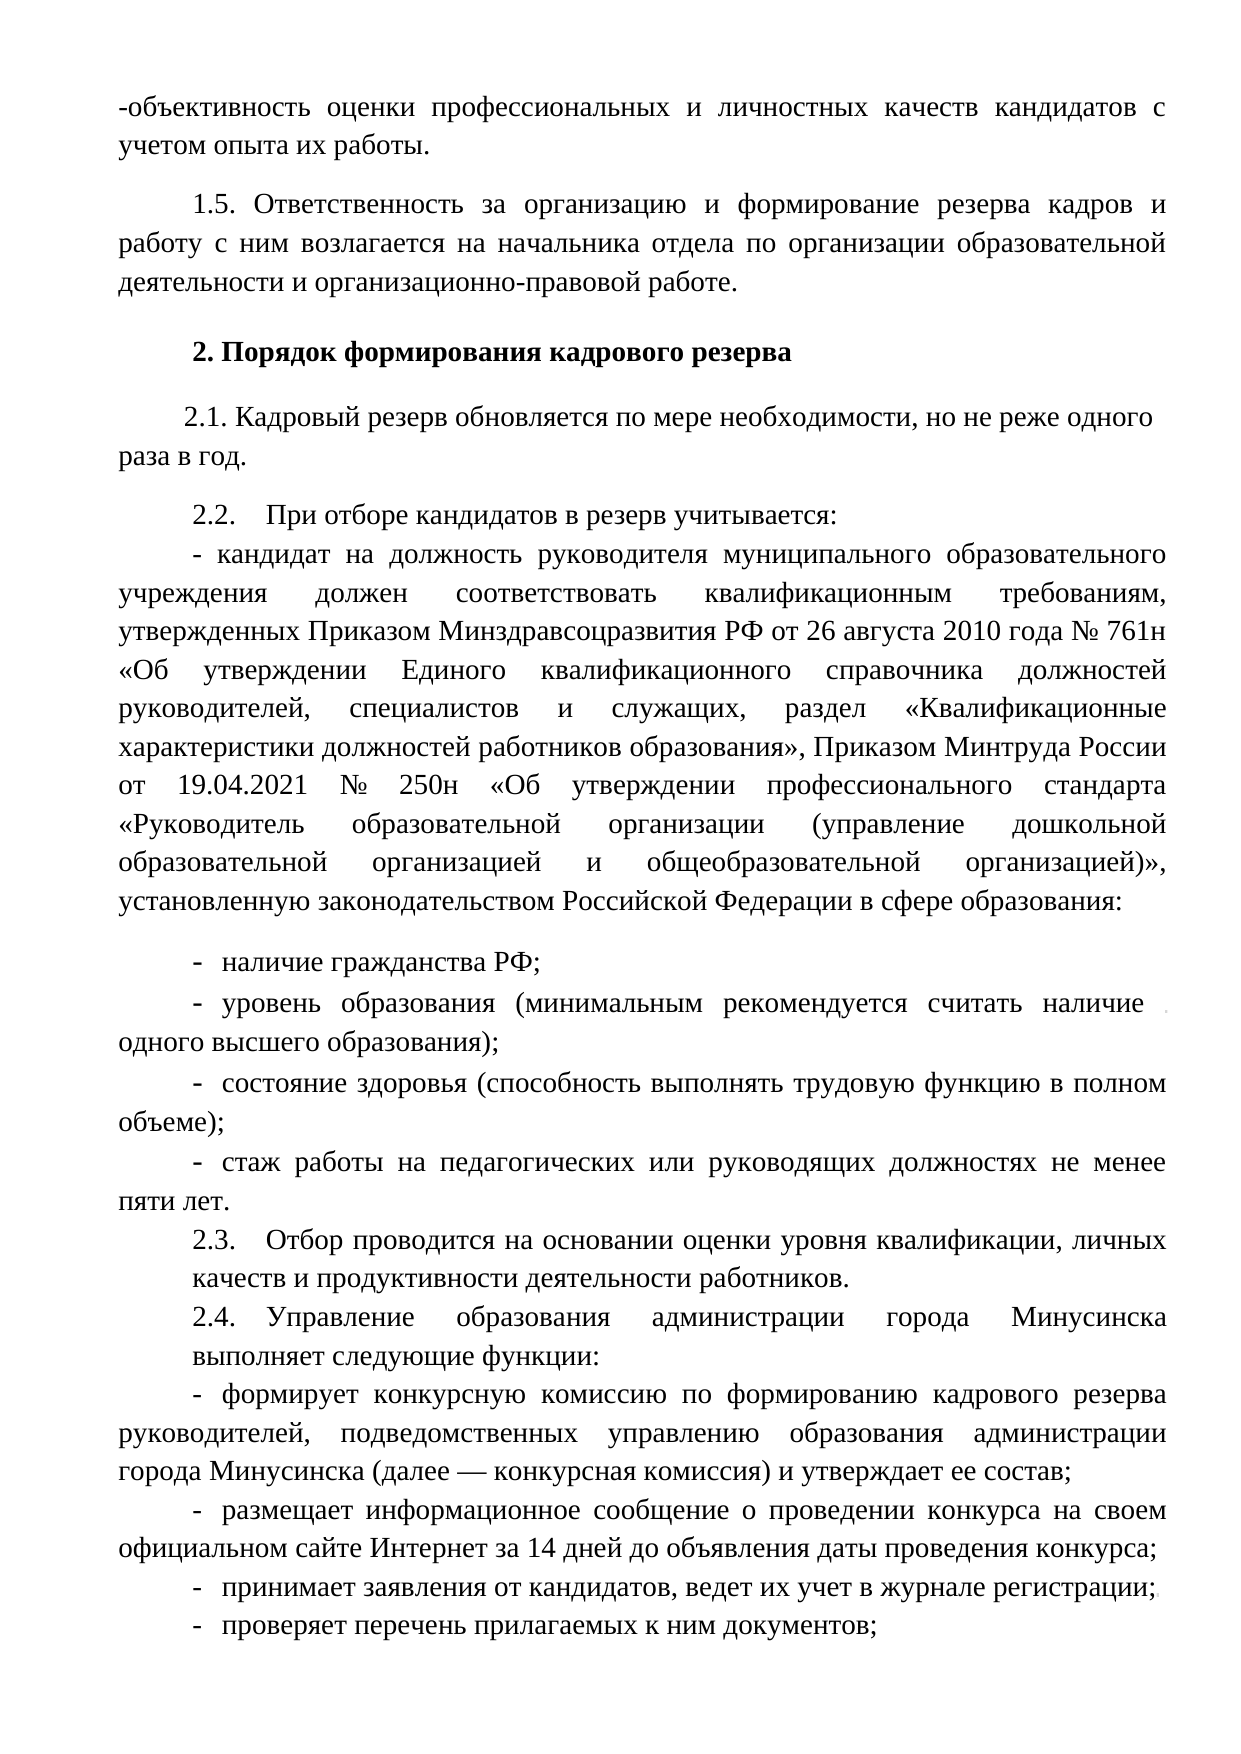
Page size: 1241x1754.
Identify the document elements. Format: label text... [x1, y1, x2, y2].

list состояние здоровья (способность выполнять трудовую функцию в полном объеме); [118, 1063, 1167, 1138]
list При отборе кандидатов в резерв учитывается: [118, 497, 1167, 531]
subtitle 2. Порядок формирования кадрового резерва [118, 334, 1167, 367]
text 2.1. Кадровый резерв обновляется по мере необходимости, но не реже одного раза в год. [118, 399, 1167, 471]
list принимает заявления от кандидатов, ведет их учет в журнале регистрации; [118, 1569, 1167, 1602]
text - кандидат на должность руководителя муниципального образовательного учреждения должен соответствовать квалификационным требованиям, утвержденных Приказом Минздравсоцразвития РФ от 26 августа 2010 года № 761н «Об утверждении Единого квалификационного справочника должностей руководителей, специалистов и служащих, раздел «Квалификационные характеристики должностей работников образования», Приказом Минтруда России от 19.04.2021 № 250н «Об утверждении профессионального стандарта «Руководитель образовательной организации (управление дошкольной образовательной организацией и общеобразовательной организацией)», установленную законодательством Российской Федерации в сфере образования: [118, 536, 1167, 917]
text 1.5. Ответственность за организацию и формирование резерва кадров и работу с ним возлагается на начальника отдела по организации образовательной деятельности и организационно-правовой работе. [118, 187, 1167, 297]
list уровень образования (минимальным рекомендуется считать наличие одного высшего образования); [118, 984, 1167, 1058]
list Управление образования администрации города Минусинска выполняет следующие функции: [192, 1299, 1167, 1371]
list наличие гражданства РФ; [118, 942, 1167, 978]
list стаж работы на педагогических или руководящих должностях не менее пяти лет. [118, 1143, 1167, 1217]
text -объективность оценки профессиональных и личностных качеств кандидатов с учетом опыта их работы. [118, 89, 1167, 161]
list Отбор проводится на основании оценки уровня квалификации, личных качеств и продуктивности деятельности работников. [192, 1222, 1167, 1294]
list проверяет перечень прилагаемых к ним документов; [118, 1607, 1167, 1641]
list размещает информационное сообщение о проведении конкурса на своем официальном сайте Интернет за 14 дней до объявления даты проведения конкурса; [118, 1492, 1167, 1564]
list формирует конкурсную комиссию по формированию кадрового резерва руководителей, подведомственных управлению образования администрации города Минусинска (далее — конкурсная комиссия) и утверждает ее состав; [118, 1376, 1167, 1487]
